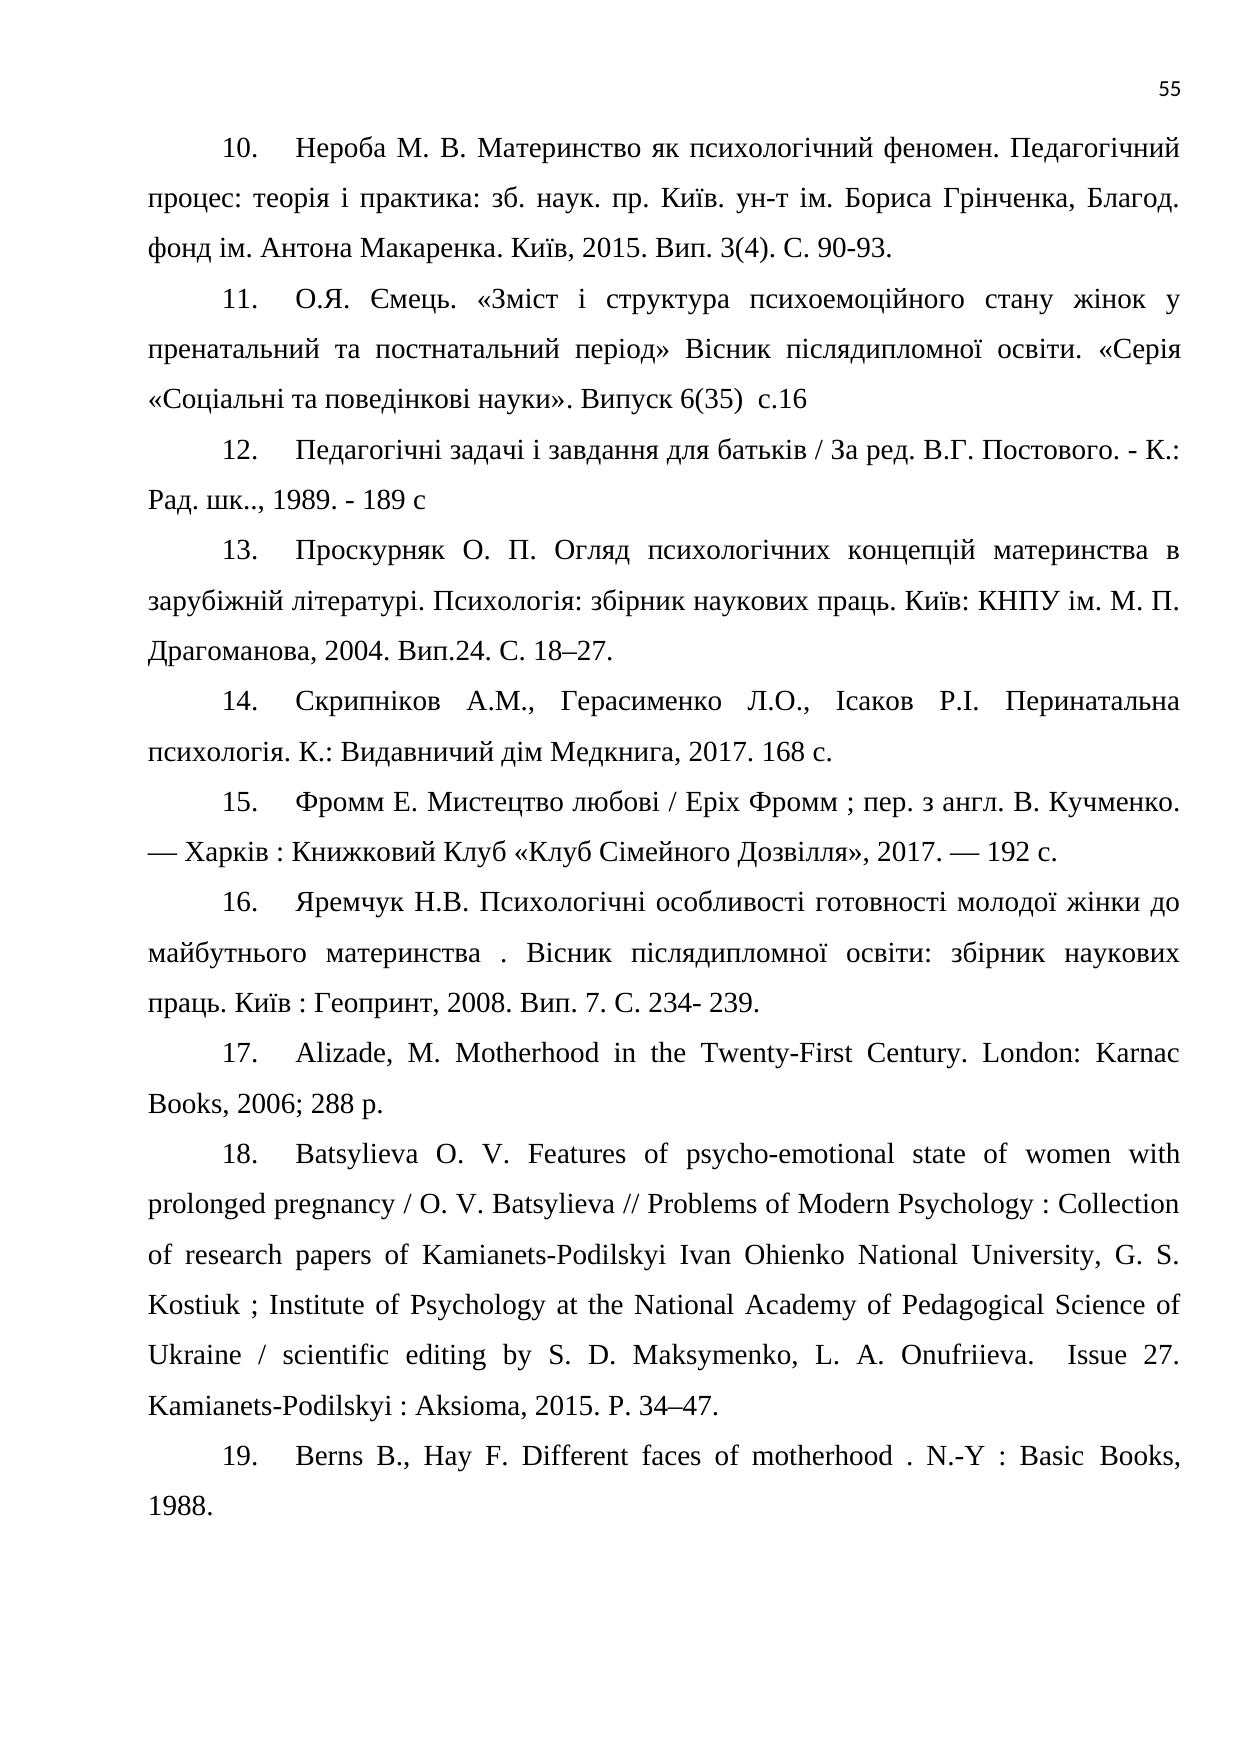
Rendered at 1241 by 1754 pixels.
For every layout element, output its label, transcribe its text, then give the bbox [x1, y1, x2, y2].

list Яремчук Н.В. Психологічні особливості готовності молодої жінки до майбутнього материнства . Вісник післядипломної освіти: збірник наукових праць. Київ : Геопринт, 2008. Вип. 7. С. 234- 239. [148, 884, 1181, 1019]
list Batsylieva O. V. Features of psycho-emotional state of women with prolonged pregnancy / O. V. Batsylieva // Problems of Modern Psychology : Collection of research papers of Kamianets-Podilskyi Ivan Ohienko National University, G. S. Kostiuk ; Institute of Psychology at the National Academy of Pedagogical Science of Ukraine / scientific editing by S. D. Maksymenko, L. A. Onufriieva. Issue 27. Kamianets-Podilskyi : Aksioma, 2015. Р. 34–47. [148, 1136, 1181, 1421]
list Проскурняк О. П. Огляд психологічних концепцій материнства в зарубіжній літературі. Психологія: збірник наукових праць. Київ: КНПУ ім. М. П. Драгоманова, 2004. Вип.24. С. 18–27. [148, 532, 1181, 667]
list Нероба М. В. Материнство як психологічний феномен. Педагогічний процес: теорія і практика: зб. наук. пр. Київ. ун-т ім. Бориса Грінченка, Благод. фонд ім. Антона Макаренка. Київ, 2015. Вип. 3(4). С. 90-93. [148, 130, 1181, 264]
list О.Я. Ємець. «Зміст і структура психоемоційного стану жінок у пренатальний та постнатальний період» Вісник післядипломної освіти. «Серія «Соціальні та поведінкові науки». Випуск 6(35) с.16 [148, 281, 1181, 415]
list Скрипніков А.М., Герасименко Л.О., Ісаков Р.І. Перинатальна психологія. К.: Видавничий дім Медкнига, 2017. 168 с. [148, 683, 1181, 767]
list Alizade, M. Motherhood in the Twenty-First Century. London: Karnac Books, 2006; 288 p. [148, 1036, 1181, 1119]
list Педагогічні задачі і завдання для батьків / За ред. В.Г. Постового. - К.: Рад. шк.., 1989. - 189 с [148, 432, 1181, 516]
list Фромм Е. Мистецтво любові / Еріх Фромм ; пер. з англ. В. Кучменко. — Харків : Книжковий Клуб «Клуб Сімейного Дозвілля», 2017. — 192 с. [148, 784, 1181, 868]
list Berns B., Hay F. Different faces of motherhood . N.-Y : Basic Вooks, 1988. [148, 1438, 1181, 1522]
